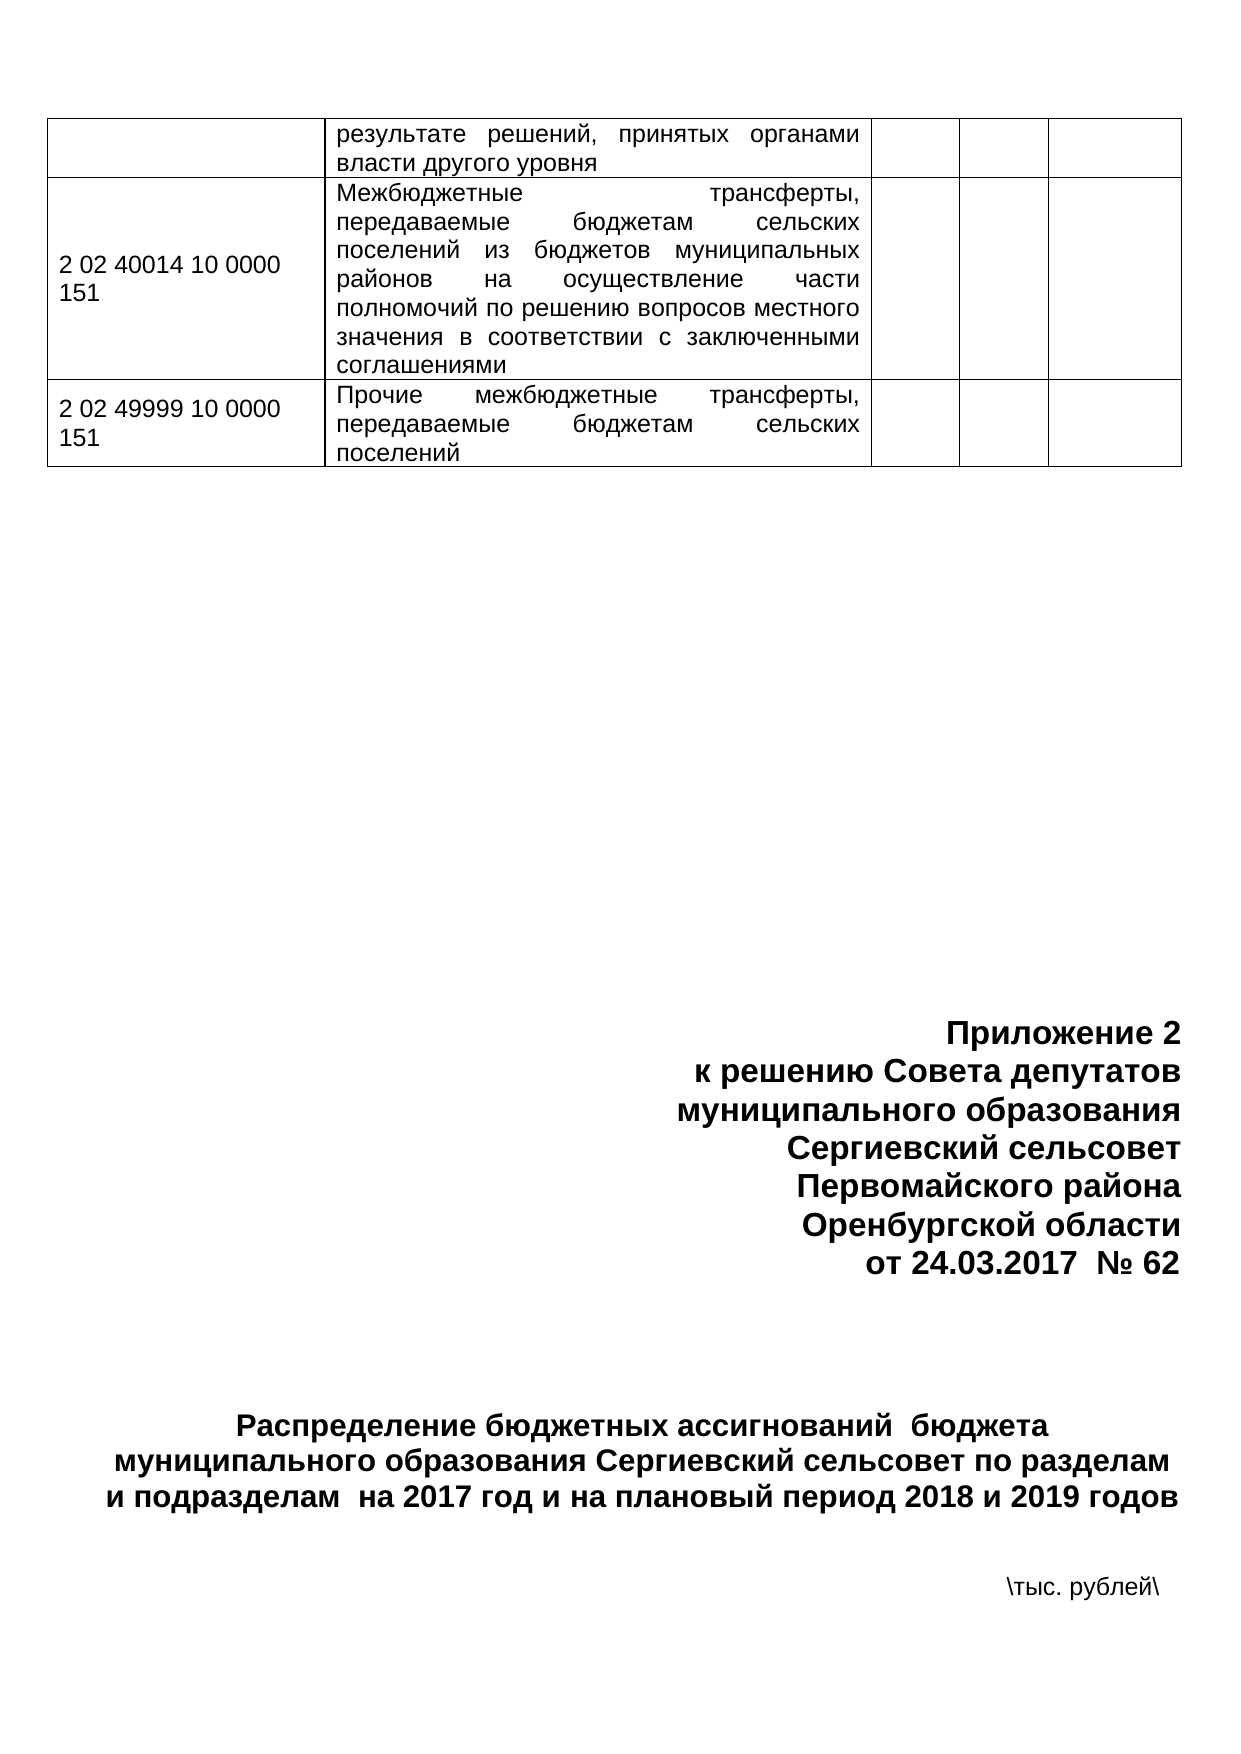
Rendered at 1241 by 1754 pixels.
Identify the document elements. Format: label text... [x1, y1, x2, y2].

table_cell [48, 119, 324, 177]
table_cell [1049, 119, 1181, 177]
table_cell 2 02 49999 10 0000 151 [48, 380, 324, 466]
text от 24.03.2017 № 62 [103, 1243, 1181, 1282]
table_cell [1049, 380, 1181, 466]
text муниципального образования [103, 1090, 1181, 1128]
text \тыс. рублей\ [103, 1572, 1181, 1601]
table_cell [872, 119, 959, 177]
table_cell [960, 380, 1048, 466]
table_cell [326, 119, 871, 177]
table_cell [960, 119, 1048, 177]
table_cell [1049, 178, 1181, 379]
table_cell 2 02 40014 10 0000 151 [48, 178, 324, 379]
table_cell [960, 178, 1048, 379]
table_cell [872, 380, 959, 466]
text Распределение бюджетных ассигнований бюджета муниципального образования Сергиевский сельсовет по разделам и подразделам на 2017 год и на плановый период 2018 и 2019 годов [103, 1407, 1181, 1514]
text Сергиевский сельсовет Первомайского района Оренбургской области [103, 1128, 1181, 1243]
table_cell Межбюджетные трансферты, передаваемые бюджетам сельских поселений из бюджетов муниципальных районов на осуществление части полномочий по решению вопросов местного значения в соответствии с заключенными соглашениями [326, 178, 871, 379]
table_cell [872, 178, 959, 379]
table_cell Прочие межбюджетные трансферты, передаваемые бюджетам сельских поселений [326, 380, 871, 466]
text Приложение 2 к решению Совета депутатов [103, 1013, 1181, 1090]
